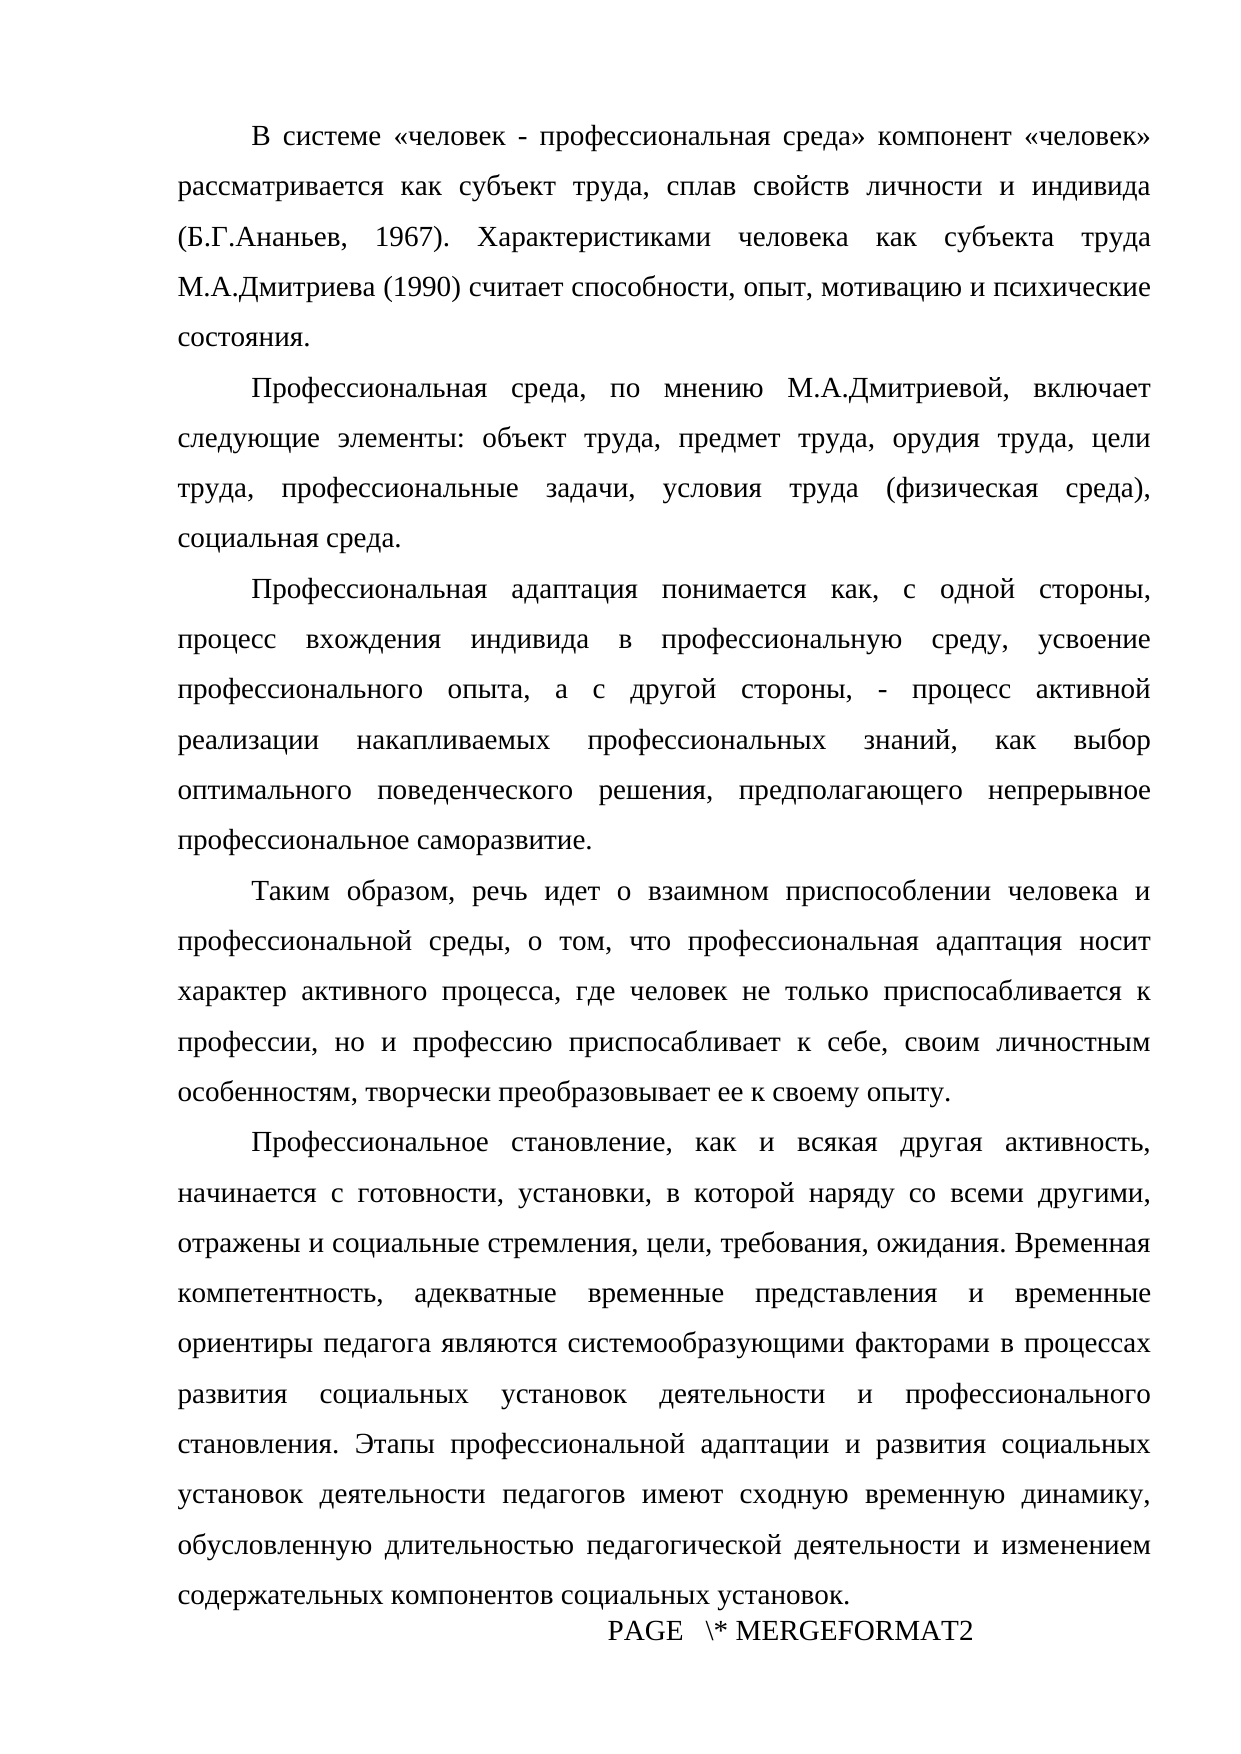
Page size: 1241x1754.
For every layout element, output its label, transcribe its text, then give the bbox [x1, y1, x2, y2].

text Таким образом, речь идет о взаимном приспособлении человека и профессиональной среды, о том, что профессиональная адаптация носит характер активного процесса, где человек не только приспосабливается к профессии, но и профессию приспосабливает к себе, своим личностным особенностям, творчески преобразовывает ее к своему опыту. [177, 873, 1152, 1108]
text Профессиональная адаптация понимается как, с одной стороны, процесс вхождения индивида в профессиональную среду, усвоение профессионального опыта, а с другой стороны, - процесс активной реализации накапливаемых профессиональных знаний, как выбор оптимального поведенческого решения, предполагающего непрерывное профессиональное саморазвитие. [177, 571, 1152, 856]
text В системе «человек - профессиональная среда» компонент «человек» рассматривается как субъект труда, сплав свойств личности и индивида (Б.Г.Ананьев, 1967). Характеристиками человека как субъекта труда М.А.Дмитриева (1990) считает способности, опыт, мотивацию и психические состояния. [177, 118, 1152, 353]
text Профессиональное становление, как и всякая другая активность, начинается с готовности, установки, в которой наряду со всеми другими, отражены и социальные стремления, цели, требования, ожидания. Временная компетентность, адекватные временные представления и временные ориентиры педагога являются системообразующими факторами в процессах развития социальных установок деятельности и профессионального становления. Этапы профессиональной адаптации и развития социальных установок деятельности педагогов имеют сходную временную динамику, обусловленную длительностью педагогической деятельности и изменением содержательных компонентов социальных установок. [177, 1124, 1152, 1611]
text Профессиональная среда, по мнению М.А.Дмитриевой, включает следующие элементы: объект труда, предмет труда, орудия труда, цели труда, профессиональные задачи, условия труда (физическая среда), социальная среда. [177, 370, 1152, 554]
